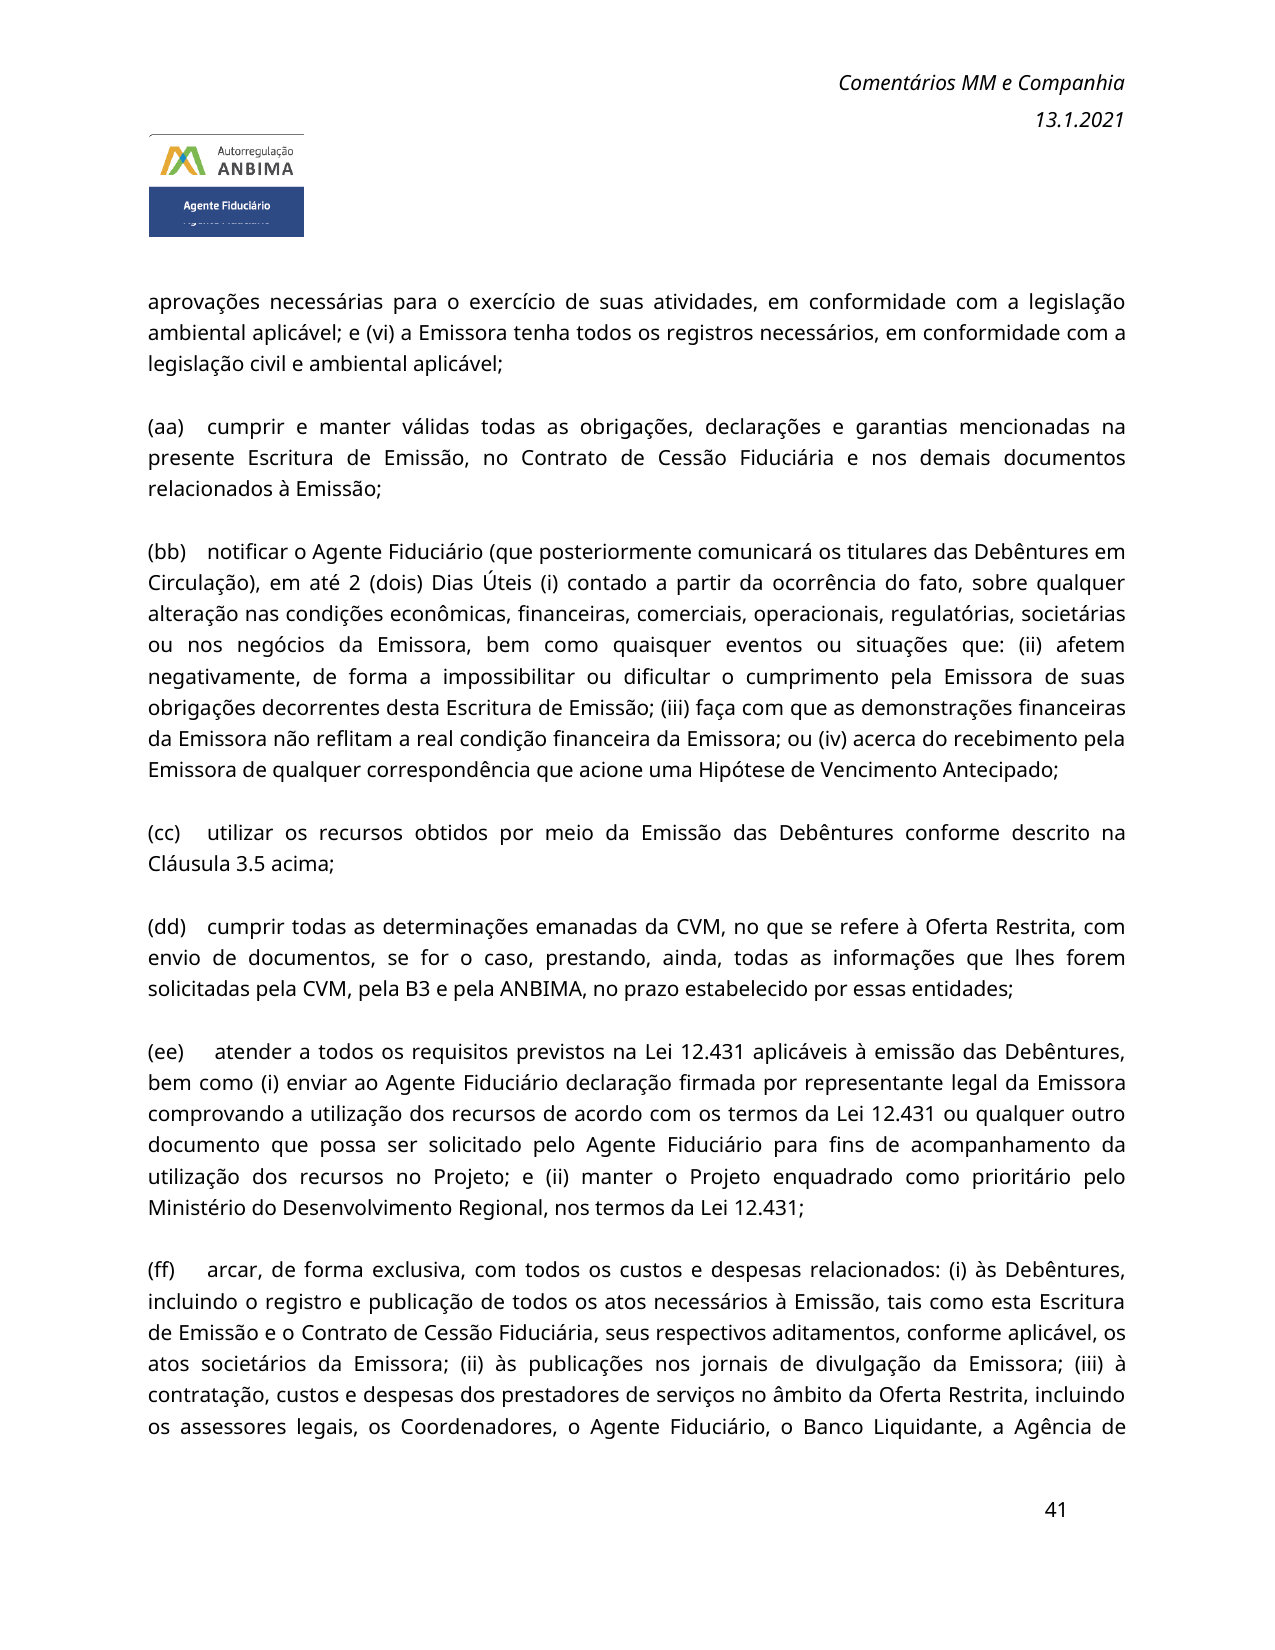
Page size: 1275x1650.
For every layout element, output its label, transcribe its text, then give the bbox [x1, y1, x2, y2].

picture [147, 134, 304, 235]
list cumprir todas as determinações emanadas da CVM, no que se refere à Oferta Restrita, com envio de documentos, se for o caso, prestando, ainda, todas as informações que lhes forem solicitadas pela CVM, pela B3 e pela ANBIMA, no prazo estabelecido por essas entidades; [148, 909, 1127, 1003]
list cumprir e manter válidas todas as obrigações, declarações e garantias mencionadas na presente Escritura de Emissão, no Contrato de Cessão Fiduciária e nos demais documentos relacionados à Emissão; [148, 409, 1127, 503]
list notificar o Agente Fiduciário (que posteriormente comunicará os titulares das Debêntures em Circulação), em até 2 (dois) Dias Úteis (i) contado a partir da ocorrência do fato, sobre qualquer alteração nas condições econômicas, financeiras, comerciais, operacionais, regulatórias, societárias ou nos negócios da Emissora, bem como quaisquer eventos ou situações que: (ii) afetem negativamente, de forma a impossibilitar ou dificultar o cumprimento pela Emissora de suas obrigações decorrentes desta Escritura de Emissão; (iii) faça com que as demonstrações financeiras da Emissora não reflitam a real condição financeira da Emissora; ou (iv) acerca do recebimento pela Emissora de qualquer correspondência que acione uma Hipótese de Vencimento Antecipado; [148, 534, 1127, 784]
list atender a todos os requisitos previstos na Lei 12.431 aplicáveis à emissão das Debêntures, bem como (i) enviar ao Agente Fiduciário declaração firmada por representante legal da Emissora comprovando a utilização dos recursos de acordo com os termos da Lei 12.431 ou qualquer outro documento que possa ser solicitado pelo Agente Fiduciário para fins de acompanhamento da utilização dos recursos no Projeto; e (ii) manter o Projeto enquadrado como prioritário pelo Ministério do Desenvolvimento Regional, nos termos da Lei 12.431; [148, 1034, 1127, 1222]
list utilizar os recursos obtidos por meio da Emissão das Debêntures conforme descrito na Cláusula 3.5 acima; [148, 815, 1127, 878]
